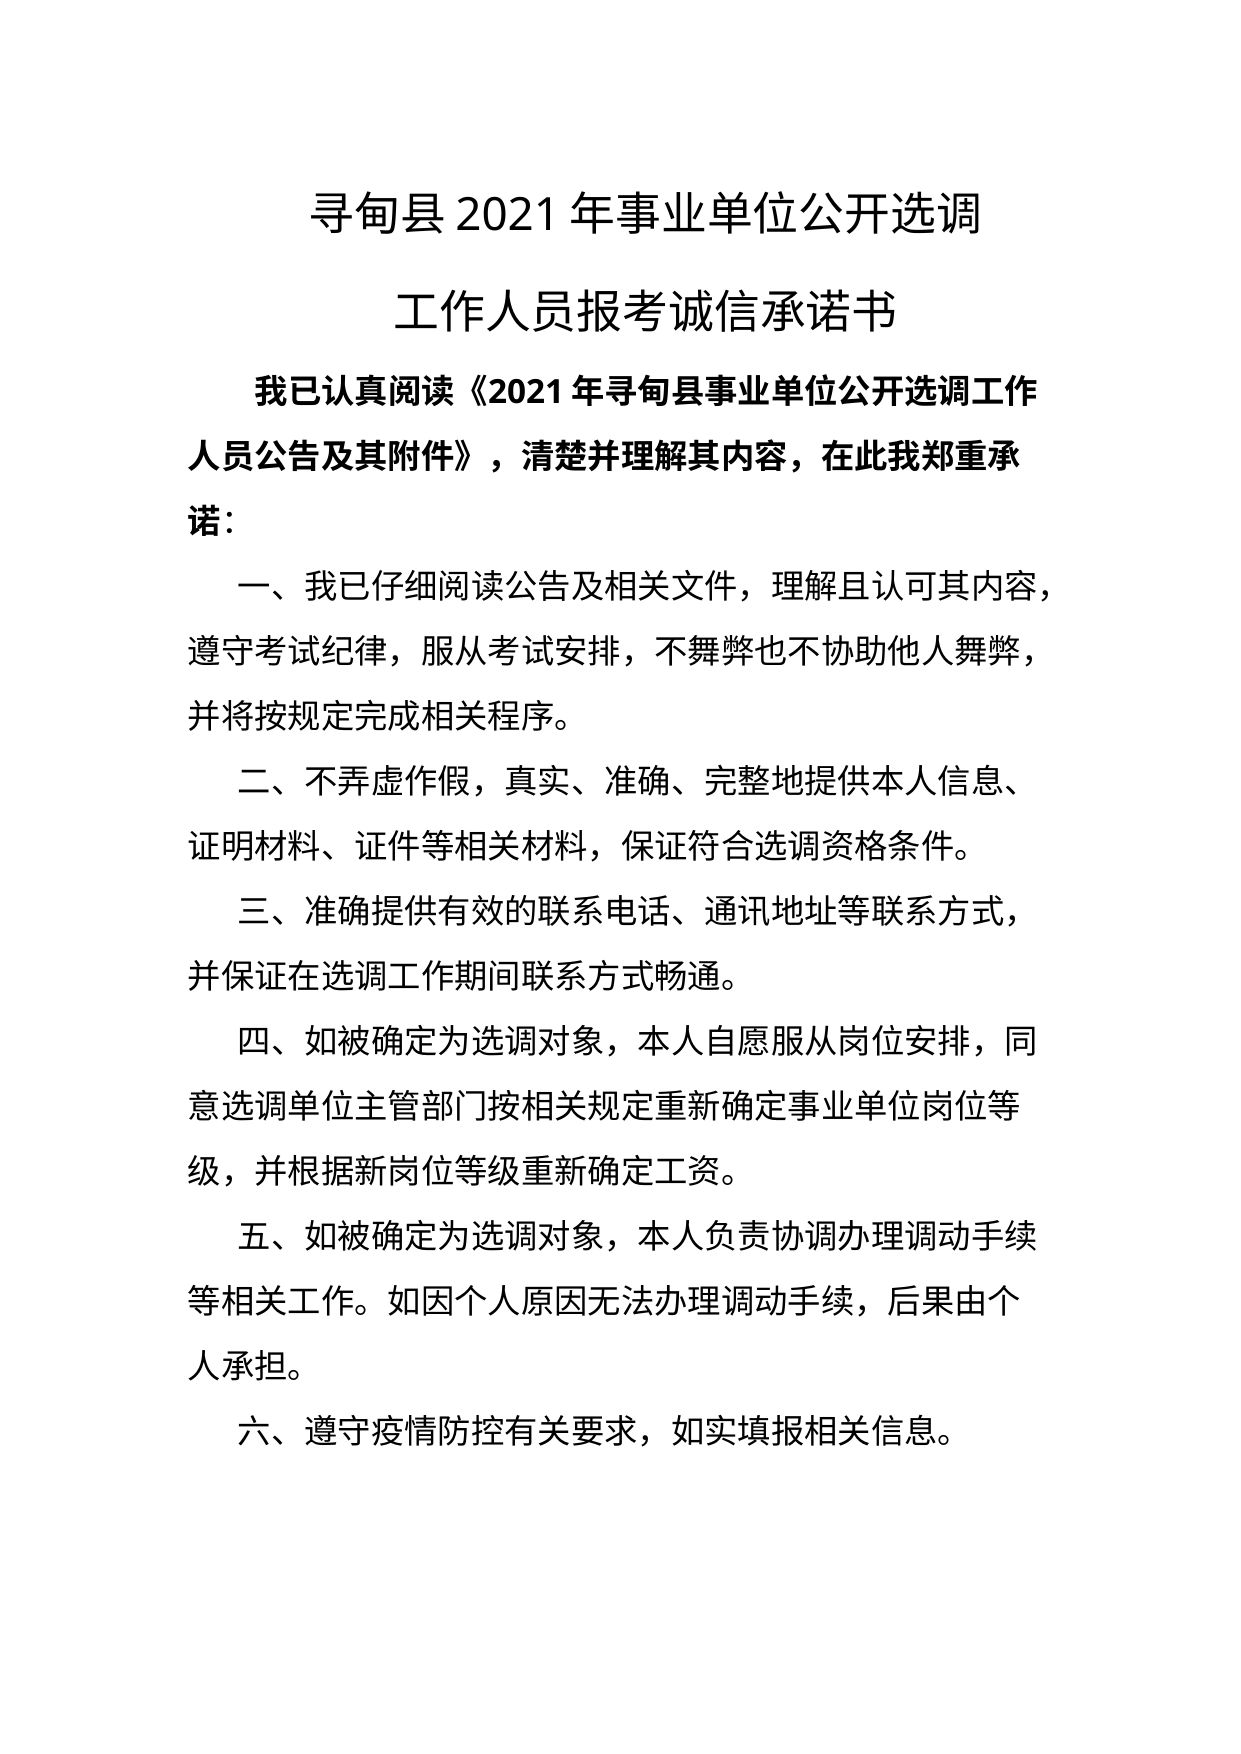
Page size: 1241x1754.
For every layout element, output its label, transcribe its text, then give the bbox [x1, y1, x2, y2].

text 工作人员报考诚信承诺书 [187, 259, 1053, 357]
text 我已认真阅读《2021年寻甸县事业单位公开选调工作人员公告及其附件》，清楚并理解其内容，在此我郑重承诺： [187, 357, 1053, 552]
text 六、遵守疫情防控有关要求，如实填报相关信息。 [187, 1397, 1053, 1462]
text 四、如被确定为选调对象，本人自愿服从岗位安排，同意选调单位主管部门按相关规定重新确定事业单位岗位等级，并根据新岗位等级重新确定工资。 [187, 1007, 1053, 1202]
text 寻甸县2021年事业单位公开选调 [187, 162, 1053, 259]
text 二、不弄虚作假，真实、准确、完整地提供本人信息、证明材料、证件等相关材料，保证符合选调资格条件。 [187, 747, 1053, 877]
text 一、我已仔细阅读公告及相关文件，理解且认可其内容，遵守考试纪律，服从考试安排，不舞弊也不协助他人舞弊，并将按规定完成相关程序。 [187, 552, 1053, 747]
text 五、如被确定为选调对象，本人负责协调办理调动手续等相关工作。如因个人原因无法办理调动手续，后果由个人承担。 [187, 1202, 1053, 1397]
text 三、准确提供有效的联系电话、通讯地址等联系方式，并保证在选调工作期间联系方式畅通。 [187, 877, 1053, 1007]
